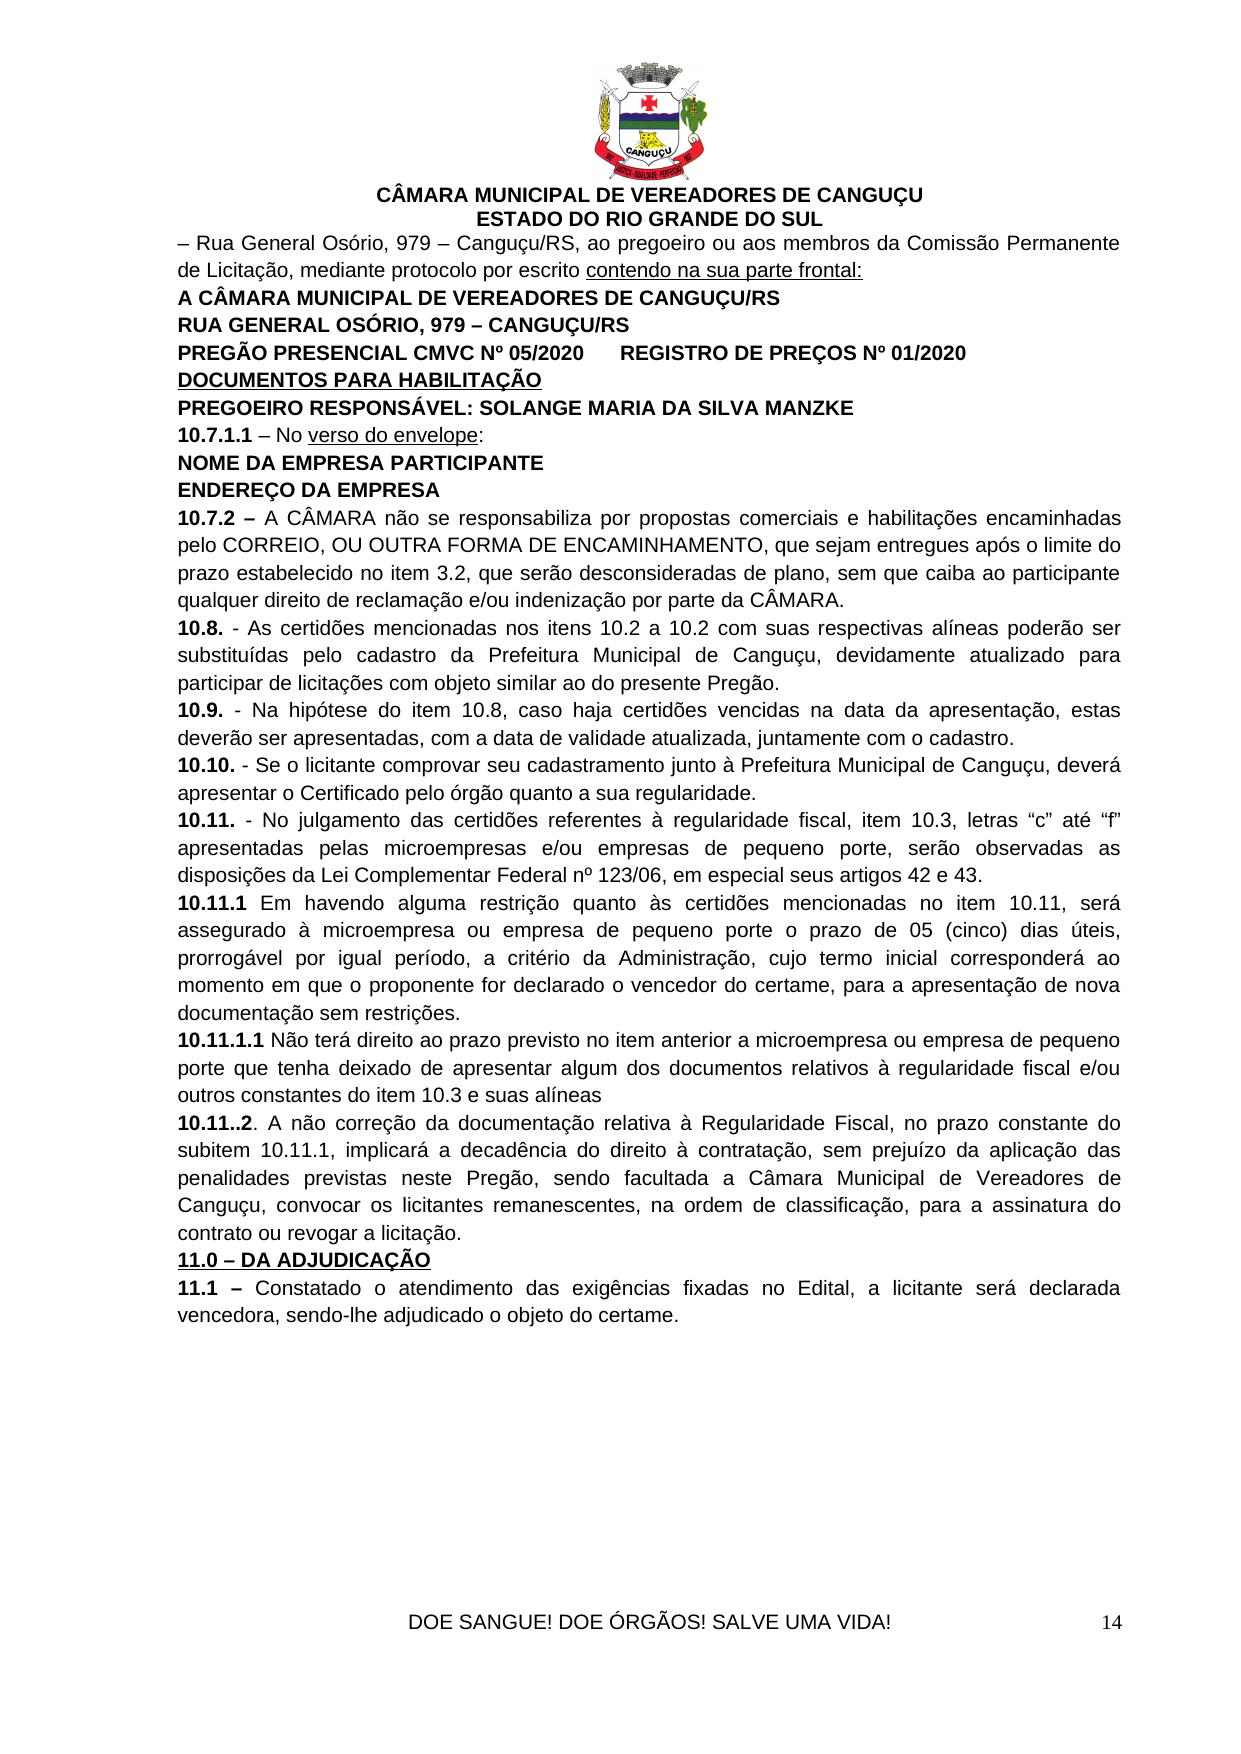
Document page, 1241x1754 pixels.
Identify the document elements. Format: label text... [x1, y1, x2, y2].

text 10.11.1 Em havendo alguma restrição quanto às certidões mencionadas no item 10.11, será assegurado à microempresa ou empresa de pequeno porte o prazo de 05 (cinco) dias úteis, prorrogável por igual período, a critério da Administração, cujo termo inicial corresponderá ao momento em que o proponente for declarado o vencedor do certame, para a apresentação de nova documentação sem restrições. [177, 891, 1122, 1024]
text PREGÃO PRESENCIAL CMVC Nº 05/2020 REGISTRO DE PREÇOS Nº 01/2020 [177, 341, 1122, 364]
text 10.7.1.1 – No verso do envelope: [177, 423, 1122, 447]
text DOCUMENTOS PARA HABILITAÇÃO [177, 368, 1122, 392]
text 10.9. - Na hipótese do item 10.8, caso haja certidões vencidas na data da apresentação, estas deverão ser apresentadas, com a data de validade atualizada, juntamente com o cadastro. [177, 698, 1122, 749]
text NOME DA EMPRESA PARTICIPANTE [177, 451, 1122, 474]
picture [590, 59, 709, 183]
text 11.1 – Constatado o atendimento das exigências fixadas no Edital, a licitante será declarada vencedora, sendo-lhe adjudicado o objeto do certame. [177, 1276, 1122, 1327]
text RUA GENERAL OSÓRIO, 979 – CANGUÇU/RS [177, 313, 1122, 337]
text 10.8. - As certidões mencionadas nos itens 10.2 a 10.2 com suas respectivas alíneas poderão ser substituídas pelo cadastro da Prefeitura Municipal de Canguçu, devidamente atualizado para participar de licitações com objeto similar ao do presente Pregão. [177, 616, 1122, 694]
text 11.0 – DA ADJUDICAÇÃO [177, 1248, 1122, 1272]
text 10.11.1.1 Não terá direito ao prazo previsto no item anterior a microempresa ou empresa de pequeno porte que tenha deixado de apresentar algum dos documentos relativos à regularidade fiscal e/ou outros constantes do item 10.3 e suas alíneas [177, 1028, 1122, 1107]
text ENDEREÇO DA EMPRESA [177, 478, 1122, 502]
text 10.7.2 – A CÂMARA não se responsabiliza por propostas comerciais e habilitações encaminhadas pelo CORREIO, OU OUTRA FORMA DE ENCAMINHAMENTO, que sejam entregues após o limite do prazo estabelecido no item 3.2, que serão desconsideradas de plano, sem que caiba ao participante qualquer direito de reclamação e/ou indenização por parte da CÂMARA. [177, 506, 1122, 612]
text A CÂMARA MUNICIPAL DE VEREADORES DE CANGUÇU/RS [177, 286, 1122, 309]
text 10.10. - Se o licitante comprovar seu cadastramento junto à Prefeitura Municipal de Canguçu, deverá apresentar o Certificado pelo órgão quanto a sua regularidade. [177, 753, 1122, 804]
text 10.11..2. A não correção da documentação relativa à Regularidade Fiscal, no prazo constante do subitem 10.11.1, implicará a decadência do direito à contratação, sem prejuízo da aplicação das penalidades previstas neste Pregão, sendo facultada a Câmara Municipal de Vereadores de Canguçu, convocar os licitantes remanescentes, na ordem de classificação, para a assinatura do contrato ou revogar a licitação. [177, 1111, 1122, 1244]
text PREGOEIRO RESPONSÁVEL: SOLANGE MARIA DA SILVA MANZKE [177, 396, 1122, 419]
text 10.11. - No julgamento das certidões referentes à regularidade fiscal, item 10.3, letras “c” até “f” apresentadas pelas microempresas e/ou empresas de pequeno porte, serão observadas as disposições da Lei Complementar Federal nº 123/06, em especial seus artigos 42 e 43. [177, 808, 1122, 887]
